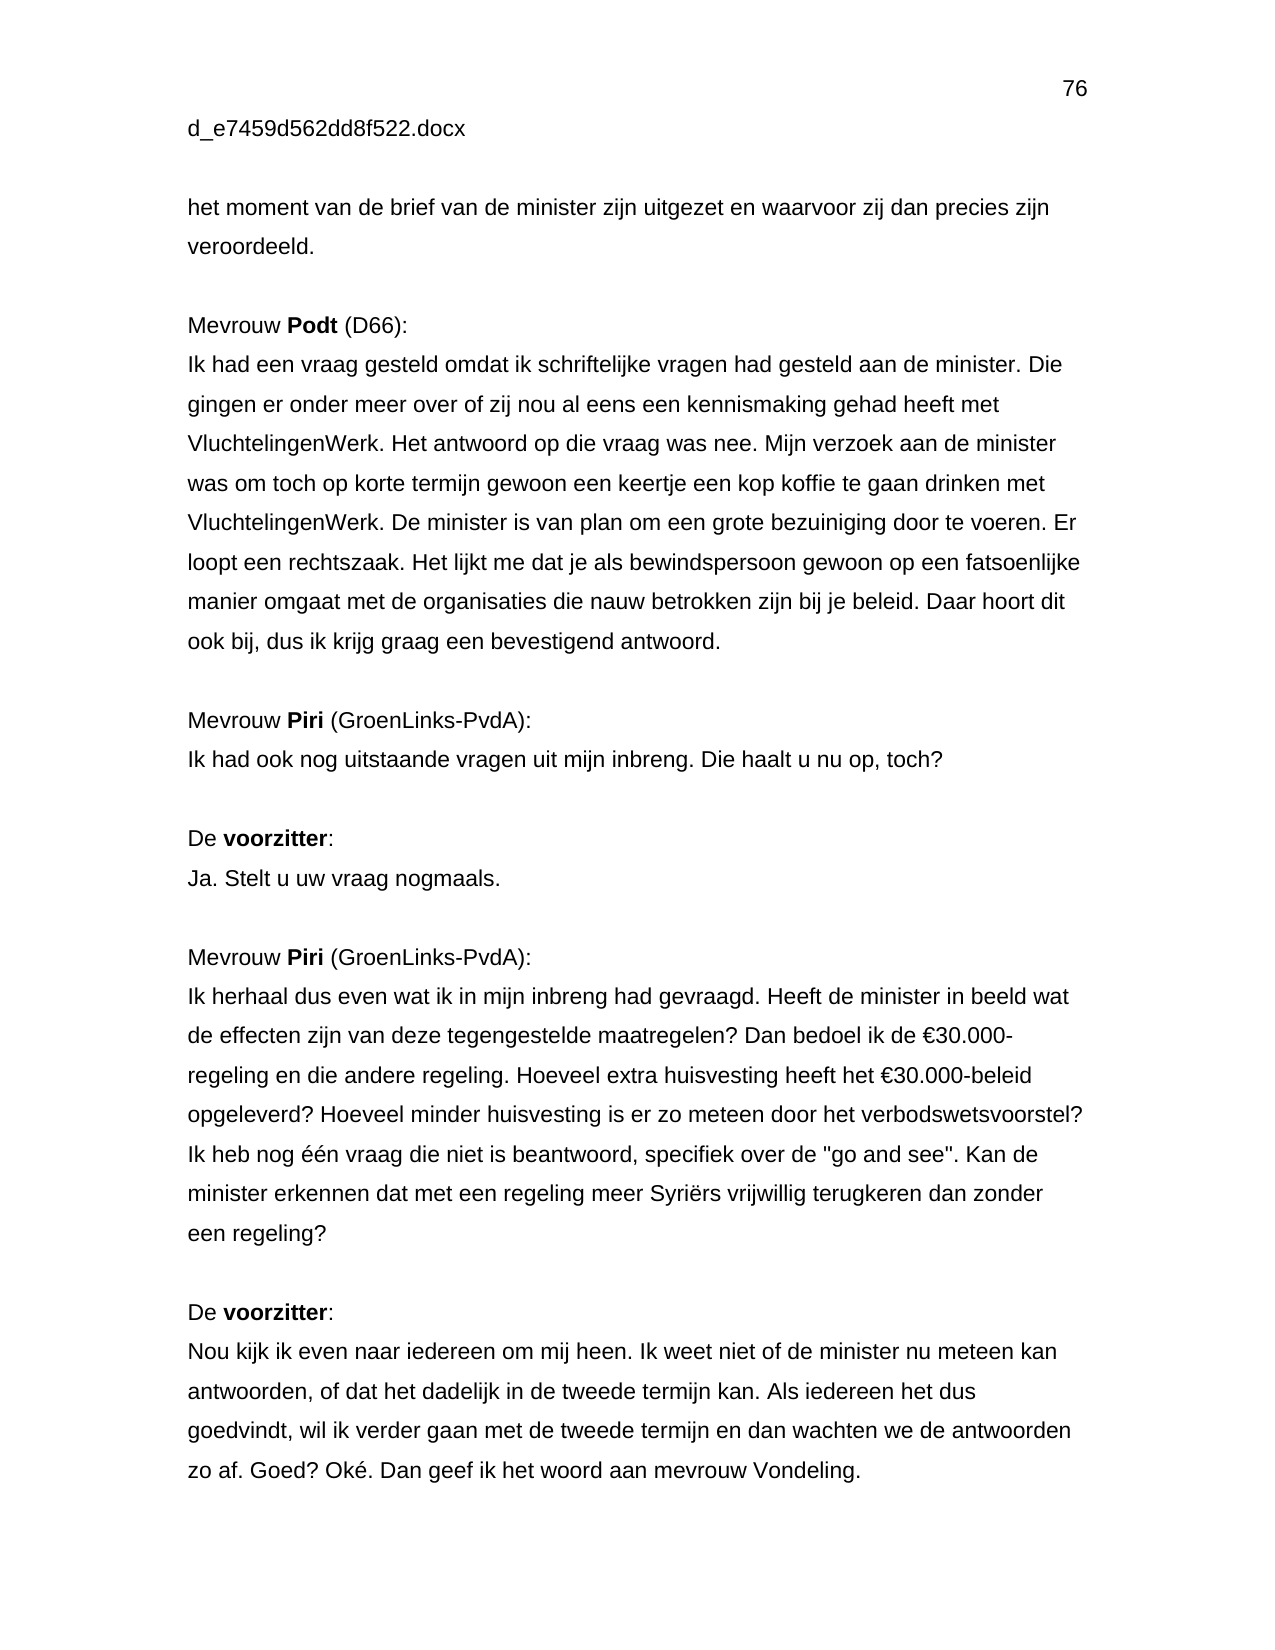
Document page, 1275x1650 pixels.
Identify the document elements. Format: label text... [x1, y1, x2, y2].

text Ik herhaal dus even wat ik in mijn inbreng had gevraagd. Heeft de minister in beeld wat de effecten zijn van deze tegengestelde maatregelen? Dan bedoel ik de €30.000-regeling en die andere regeling. Hoeveel extra huisvesting heeft het €30.000-beleid opgeleverd? Hoeveel minder huisvesting is er zo meteen door het verbodswetsvoorstel? Ik heb nog één vraag die niet is beantwoord, specifiek over de "go and see". Kan de minister erkennen dat met een regeling meer Syriërs vrijwillig terugkeren dan zonder een regeling? [187, 983, 1087, 1246]
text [187, 193, 1087, 259]
text Mevrouw Piri (GroenLinks-PvdA): [187, 707, 1087, 733]
text Ik had een vraag gesteld omdat ik schriftelijke vragen had gesteld aan de minister. Die gingen er onder meer over of zij nou al eens een kennismaking gehad heeft met VluchtelingenWerk. Het antwoord op die vraag was nee. Mijn verzoek aan de minister was om toch op korte termijn gewoon een keertje een kop koffie te gaan drinken met VluchtelingenWerk. De minister is van plan om een grote bezuiniging door te voeren. Er loopt een rechtszaak. Het lijkt me dat je als bewindspersoon gewoon op een fatsoenlijke manier omgaat met de organisaties die nauw betrokken zijn bij je beleid. Daar hoort dit ook bij, dus ik krijg graag een bevestigend antwoord. [187, 351, 1087, 654]
text Mevrouw Piri (GroenLinks-PvdA): [187, 943, 1087, 970]
text De voorzitter: [187, 825, 1087, 851]
text Nou kijk ik even naar iedereen om mij heen. Ik weet niet of de minister nu meteen kan antwoorden, of dat het dadelijk in de tweede termijn kan. Als iedereen het dus goedvindt, wil ik verder gaan met de tweede termijn en dan wachten we de antwoorden zo af. Goed? Oké. Dan geef ik het woord aan mevrouw Vondeling. [187, 1338, 1087, 1483]
text Ja. Stelt u uw vraag nogmaals. [187, 864, 1087, 891]
text Mevrouw Podt (D66): [187, 312, 1087, 338]
text Ik had ook nog uitstaande vragen uit mijn inbreng. Die haalt u nu op, toch? [187, 746, 1087, 772]
text De voorzitter: [187, 1299, 1087, 1325]
